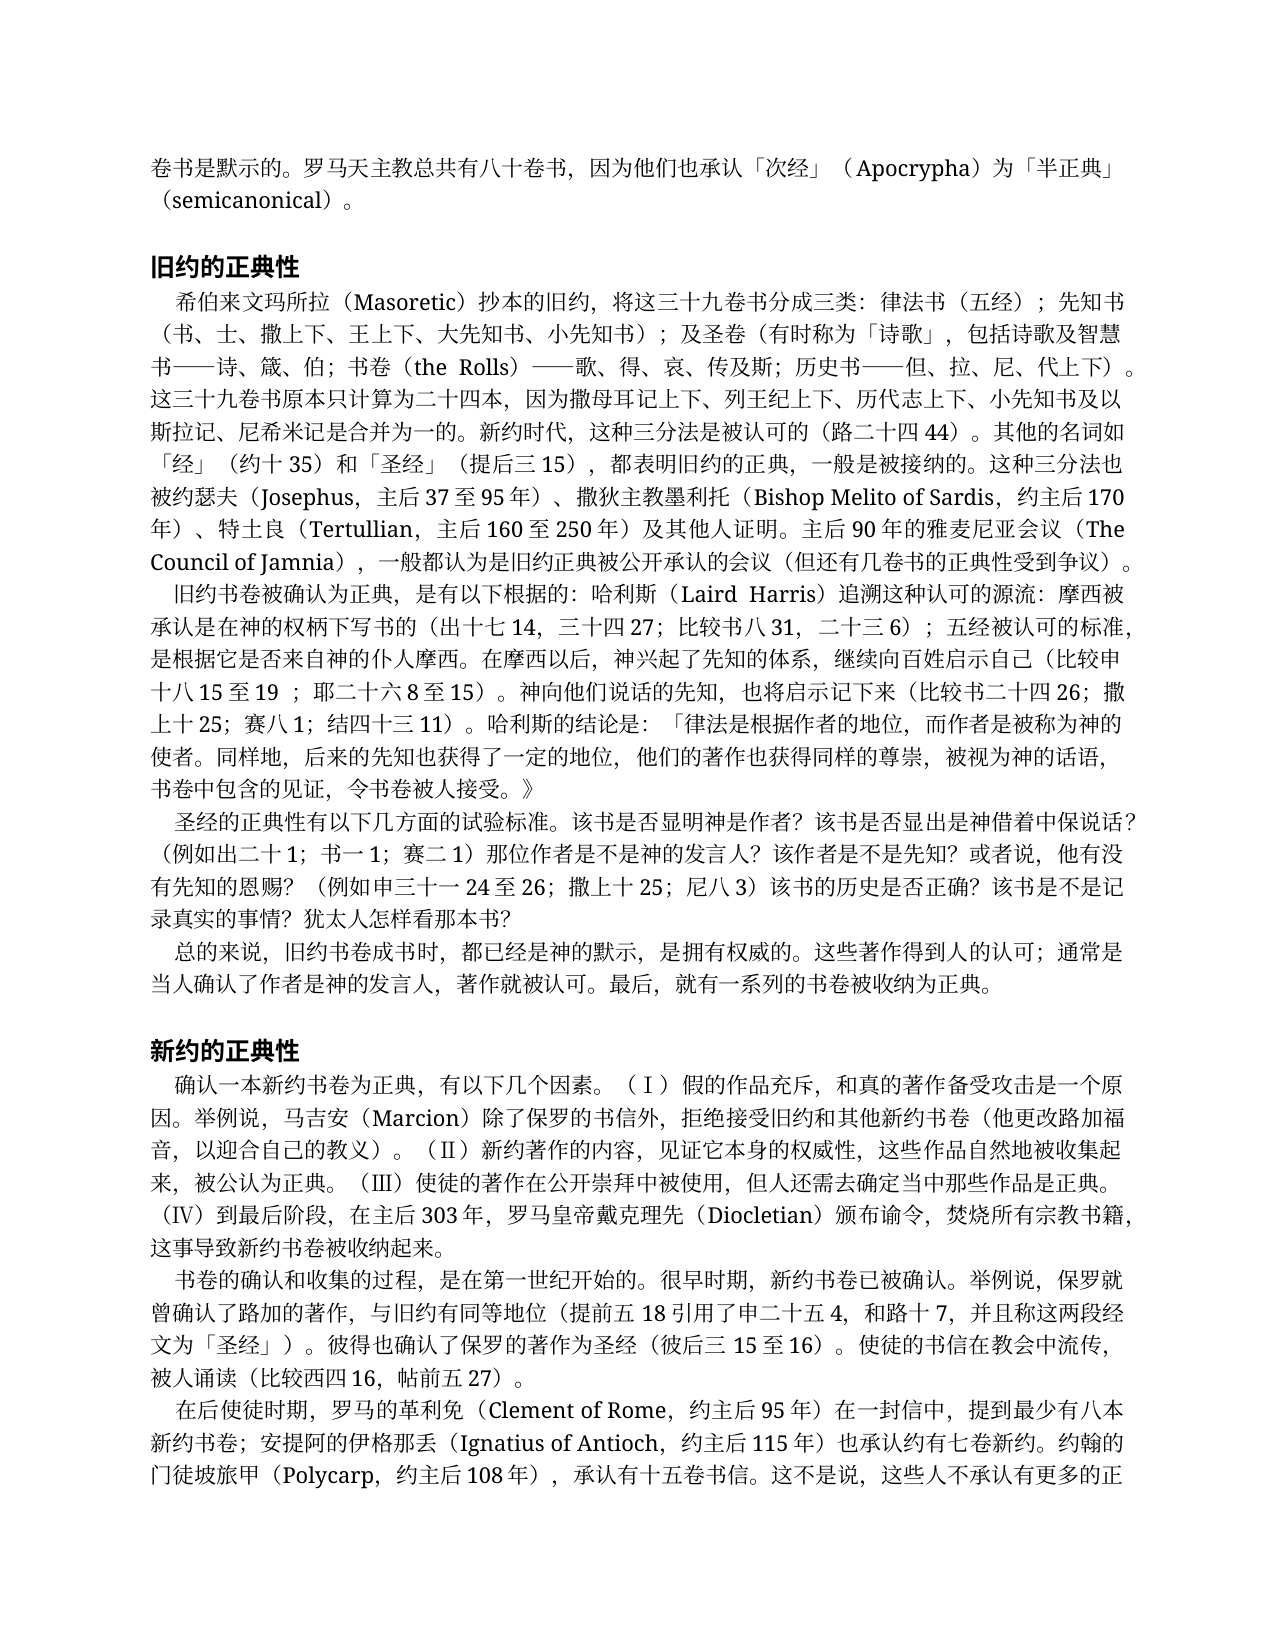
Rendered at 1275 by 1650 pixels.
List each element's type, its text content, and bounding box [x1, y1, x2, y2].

text 旧约书卷被确认为正典，是有以下根据的：哈利斯（Laird Harris）追溯这种认可的源流：摩西被承认是在神的权柄下写书的（出十七14，三十四27；比较书八31，二十三6）；五经被认可的标准，是根据它是否来自神的仆人摩西。在摩西以后，神兴起了先知的体系，继续向百姓启示自己（比较申十八15至19 ；耶二十六8至15）。神向他们说话的先知，也将启示记下来（比较书二十四26；撒上十25；赛八1；结四十三11）。哈利斯的结论是：「律法是根据作者的地位，而作者是被称为神的使者。同样地，后来的先知也获得了一定的地位，他们的著作也获得同样的尊崇，被视为神的话语，书卷中包含的见证，令书卷被人接受。》 [150, 576, 1125, 804]
text 圣经的正典性有以下几方面的试验标准。该书是否显明神是作者？该书是否显出是神借着中保说话？（例如出二十1；书一1；赛二1）那位作者是不是神的发言人？该作者是不是先知？或者说，他有没有先知的恩赐？（例如申三十一24至26；撒上十25；尼八3）该书的历史是否正确？该书是不是记录真实的事情？犹太人怎样看那本书？ [150, 804, 1125, 934]
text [150, 150, 1125, 215]
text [150, 1392, 1125, 1490]
text 旧约的正典性 [150, 247, 1125, 284]
text 书卷的确认和收集的过程，是在第一世纪开始的。很早时期，新约书卷已被确认。举例说，保罗就曾确认了路加的著作，与旧约有同等地位（提前五18引用了申二十五4，和路十7，并且称这两段经文为「圣经」）。彼得也确认了保罗的著作为圣经（彼后三15至16）。使徒的书信在教会中流传，被人诵读（比较西四16，帖前五27）。 [150, 1262, 1125, 1392]
text 总的来说，旧约书卷成书时，都已经是神的默示，是拥有权威的。这些著作得到人的认可；通常是当人确认了作者是神的发言人，著作就被认可。最后，就有一系列的书卷被收纳为正典。 [150, 934, 1125, 999]
text 希伯来文玛所拉（Masoretic）抄本的旧约，将这三十九卷书分成三类：律法书（五经）；先知书（书、士、撒上下、王上下、大先知书、小先知书）；及圣卷（有时称为「诗歌」，包括诗歌及智慧书——诗、箴、伯；书卷（the Rolls）——歌、得、哀、传及斯；历史书——但、拉、尼、代上下）。这三十九卷书原本只计算为二十四本，因为撒母耳记上下、列王纪上下、历代志上下、小先知书及以斯拉记、尼希米记是合并为一的。新约时代，这种三分法是被认可的（路二十四44）。其他的名词如「经」（约十35）和「圣经」（提后三15），都表明旧约的正典，一般是被接纳的。这种三分法也被约瑟夫（Josephus，主后37至95年）、撒狄主教墨利托（Bishop Melito of Sardis，约主后170年）、特土良（Tertullian，主后160至250年）及其他人证明。主后90年的雅麦尼亚会议（The Council of Jamnia），一般都认为是旧约正典被公开承认的会议（但还有几卷书的正典性受到争议）。 [150, 284, 1125, 576]
text 确认一本新约书卷为正典，有以下几个因素。（Ⅰ）假的作品充斥，和真的著作备受攻击是一个原因。举例说，马吉安（Marcion）除了保罗的书信外，拒绝接受旧约和其他新约书卷（他更改路加福音，以迎合自己的教义）。（Ⅱ）新约著作的内容，见证它本身的权威性，这些作品自然地被收集起来，被公认为正典。（Ⅲ）使徒的著作在公开崇拜中被使用，但人还需去确定当中那些作品是正典。（Ⅳ）到最后阶段，在主后303年，罗马皇帝戴克理先（Diocletian）颁布谕令，焚烧所有宗教书籍，这事导致新约书卷被收纳起来。 [150, 1067, 1125, 1262]
text 新约的正典性 [150, 1031, 1125, 1067]
